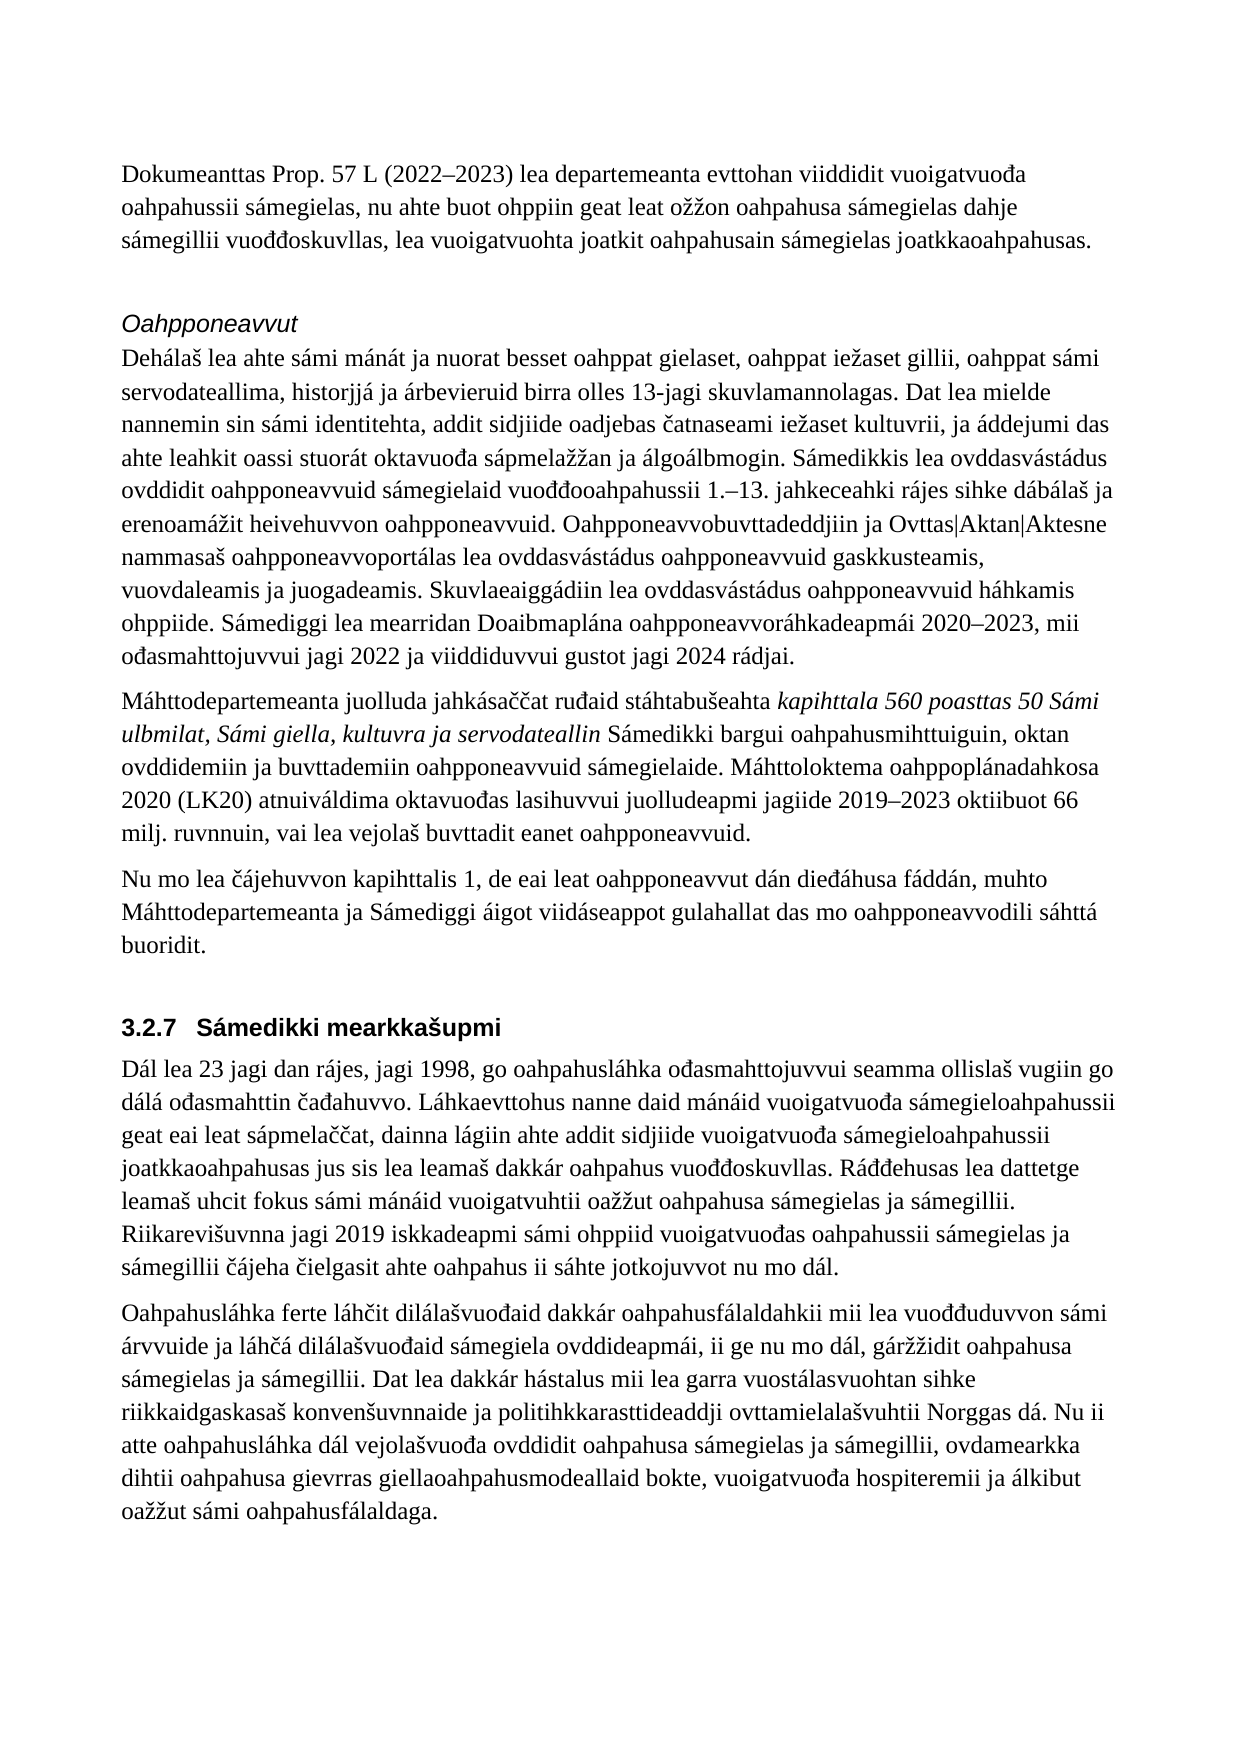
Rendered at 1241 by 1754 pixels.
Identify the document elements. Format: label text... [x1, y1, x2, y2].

text Oahpponeavvut [121, 308, 1119, 337]
text Dál lea 23 jagi dan rájes, jagi 1998, go oahpahusláhka ođasmahttojuvvui seamma ollislaš vugiin go dálá ođasmahttin čađahuvvo. Láhkaevttohus nanne daid mánáid vuoigatvuođa sámegieloahpahussii geat eai leat sápmelaččat, dainna lágiin ahte addit sidjiide vuoigatvuođa sámegieloahpahussii joatkkaoahpahusas jus sis lea leamaš dakkár oahpahus vuođđoskuvllas. Ráđđehusas lea dattetge leamaš uhcit fokus sámi mánáid vuoigatvuhtii oažžut oahpahusa sámegielas ja sámegillii. Riikarevišuvnna jagi 2019 iskkadeapmi sámi ohppiid vuoigatvuođas oahpahussii sámegielas ja sámegillii čájeha čielgasit ahte oahpahus ii sáhte jotkojuvvot nu mo dál. [121, 1054, 1119, 1281]
text Máhttodepartemeanta juolluda jahkásaččat ruđaid stáhtabušeahta kapihttala 560 poasttas 50 Sámi ulbmilat, Sámi giella, kultuvra ja servodateallin Sámedikki bargui oahpahusmihttuiguin, oktan ovddidemiin ja buvttademiin oahpponeavvuid sámegielaide. Máhttoloktema oahppoplánadahkosa 2020 (LK20) atnuiváldima oktavuođas lasihuvvui juolludeapmi jagiide 2019–2023 oktiibuot 66 milj. ruvnnuin, vai lea vejolaš buvttadit eanet oahpponeavvuid. [121, 686, 1119, 847]
text Nu mo lea čájehuvvon kapihttalis 1, de eai leat oahpponeavvut dán dieđáhusa fáddán, muhto Máhttodepartemeanta ja Sámediggi áigot viidáseappot gulahallat das mo oahpponeavvodili sáhttá buoridit. [121, 864, 1119, 959]
text Dokumeanttas Prop. 57 L (2022–2023) lea departemeanta evttohan viiddidit vuoigatvuođa oahpahussii sámegielas, nu ahte buot ohppiin geat leat ožžon oahpahusa sámegielas dahje sámegillii vuođđoskuvllas, lea vuoigatvuohta joatkit oahpahusain sámegielas joatkkaoahpahusas. [121, 159, 1119, 254]
text Dehálaš lea ahte sámi mánát ja nuorat besset oahppat gielaset, oahppat iežaset gillii, oahppat sámi servodateallima, historjjá ja árbevieruid birra olles 13-jagi skuvlamannolagas. Dat lea mielde nannemin sin sámi identitehta, addit sidjiide oadjebas čatnaseami iežaset kultuvrii, ja áddejumi das ahte leahkit oassi stuorát oktavuođa sápmelažžan ja álgoálbmogin. Sámedikkis lea ovddasvástádus ovddidit oahpponeavvuid sámegielaid vuođđooahpahussii 1.–13. jahkeceahki rájes sihke dábálaš ja erenoamážit heivehuvvon oahpponeavvuid. Oahpponeavvobuvttadeddjiin ja Ovttas|Aktan|Aktesne nammasaš oahpponeavvoportálas lea ovddasvástádus oahpponeavvuid gaskkusteamis, vuovdaleamis ja juogadeamis. Skuvlaeaiggádiin lea ovddasvástádus oahpponeavvuid háhkamis ohppiide. Sámediggi lea mearridan Doaibmaplána oahpponeavvoráhkadeapmái 2020–2023, mii ođasmahttojuvvui jagi 2022 ja viiddiduvvui gustot jagi 2024 rádjai. [121, 343, 1119, 669]
subtitle Sámedikki mearkkašupmi [121, 1013, 1119, 1042]
text Oahpahusláhka ferte láhčit dilálašvuođaid dakkár oahpahusfálaldahkii mii lea vuođđuduvvon sámi árvvuide ja láhčá dilálašvuođaid sámegiela ovddideapmái, ii ge nu mo dál, gáržžidit oahpahusa sámegielas ja sámegillii. Dat lea dakkár hástalus mii lea garra vuostálasvuohtan sihke riikkaidgaskasaš konvenšuvnnaide ja politihkkarasttideaddji ovttamielalašvuhtii Norggas dá. Nu ii atte oahpahusláhka dál vejolašvuođa ovddidit oahpahusa sámegielas ja sámegillii, ovdamearkka dihtii oahpahusa gievrras giellaoahpahusmodeallaid bokte, vuoigatvuođa hospiteremii ja álkibut oažžut sámi oahpahusfálaldaga. [121, 1298, 1119, 1525]
